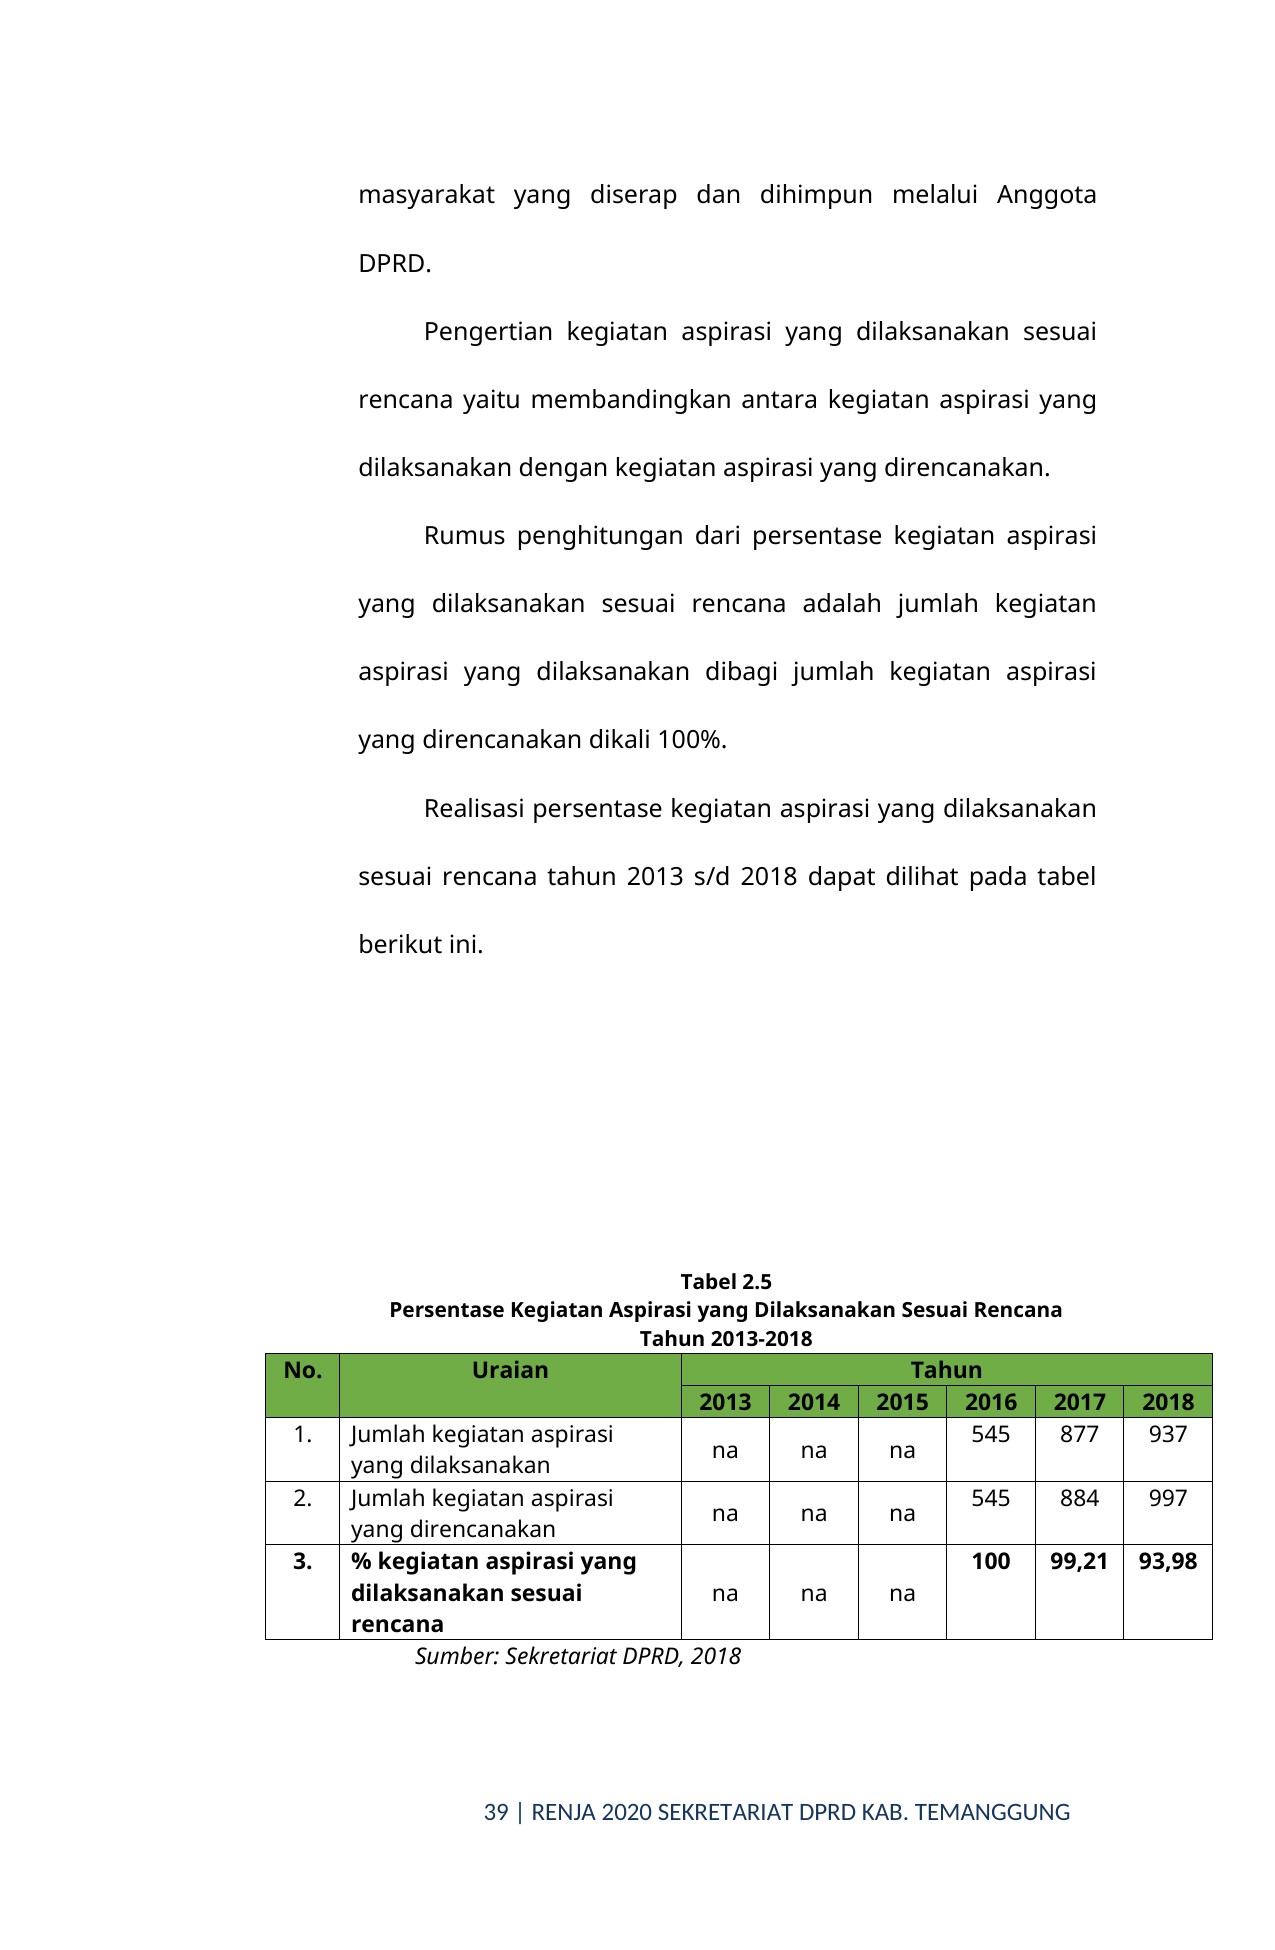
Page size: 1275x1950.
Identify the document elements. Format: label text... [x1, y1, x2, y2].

table_cell 2017 [1036, 1386, 1123, 1417]
table_cell 545 [947, 1418, 1035, 1481]
table_cell na [682, 1418, 769, 1481]
table_cell na [770, 1418, 858, 1481]
text Rumus penghitungan dari persentase kegiatan aspirasi yang dilaksanakan sesuai rencana adalah jumlah kegiatan aspirasi yang dilaksanakan dibagi jumlah kegiatan aspirasi yang direncanakan dikali 100%. [358, 518, 1098, 756]
table_cell Jumlah kegiatan aspirasi yang dilaksanakan [340, 1418, 681, 1481]
table_cell na [682, 1482, 769, 1544]
table_cell 2015 [859, 1386, 946, 1417]
table_header Uraian [340, 1354, 681, 1417]
list Tabel 2.5 [354, 1267, 1098, 1296]
table_cell 2014 [770, 1386, 858, 1417]
table_cell na [859, 1545, 946, 1639]
table_cell na [770, 1545, 858, 1639]
table_cell 937 [1124, 1418, 1212, 1481]
table_cell Jumlah kegiatan aspirasi yang direncanakan [340, 1482, 681, 1544]
table_cell na [859, 1482, 946, 1544]
table_cell 100 [947, 1545, 1035, 1639]
table_cell 884 [1036, 1482, 1123, 1544]
table_cell 877 [1036, 1418, 1123, 1481]
table_cell na [770, 1482, 858, 1544]
table_cell 1. [266, 1418, 339, 1481]
text Sumber: Sekretariat DPRD, 2018 [311, 1640, 1098, 1671]
table_cell 545 [947, 1482, 1035, 1544]
table_cell 99,21 [1036, 1545, 1123, 1639]
table_header Tahun [682, 1354, 1212, 1385]
table_cell na [859, 1418, 946, 1481]
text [358, 177, 1098, 279]
table_cell % kegiatan aspirasi yang dilaksanakan sesuai rencana [340, 1545, 681, 1639]
table_cell 93,98 [1124, 1545, 1212, 1639]
text Persentase Kegiatan Aspirasi yang Dilaksanakan Sesuai Rencana [354, 1296, 1098, 1324]
text Realisasi persentase kegiatan aspirasi yang dilaksanakan sesuai rencana tahun 2013 s/d 2018 dapat dilihat pada tabel berikut ini. [358, 790, 1098, 961]
table_header No. [266, 1354, 339, 1417]
text Pengertian kegiatan aspirasi yang dilaksanakan sesuai rencana yaitu membandingkan antara kegiatan aspirasi yang dilaksanakan dengan kegiatan aspirasi yang direncanakan. [358, 313, 1098, 484]
table_cell 2016 [947, 1386, 1035, 1417]
table_cell na [682, 1545, 769, 1639]
table_cell 2013 [682, 1386, 769, 1417]
table_cell 2. [266, 1482, 339, 1544]
table_cell 3. [266, 1545, 339, 1639]
text Tahun 2013-2018 [354, 1324, 1098, 1352]
table_cell 2018 [1124, 1386, 1212, 1417]
table_cell 997 [1124, 1482, 1212, 1544]
